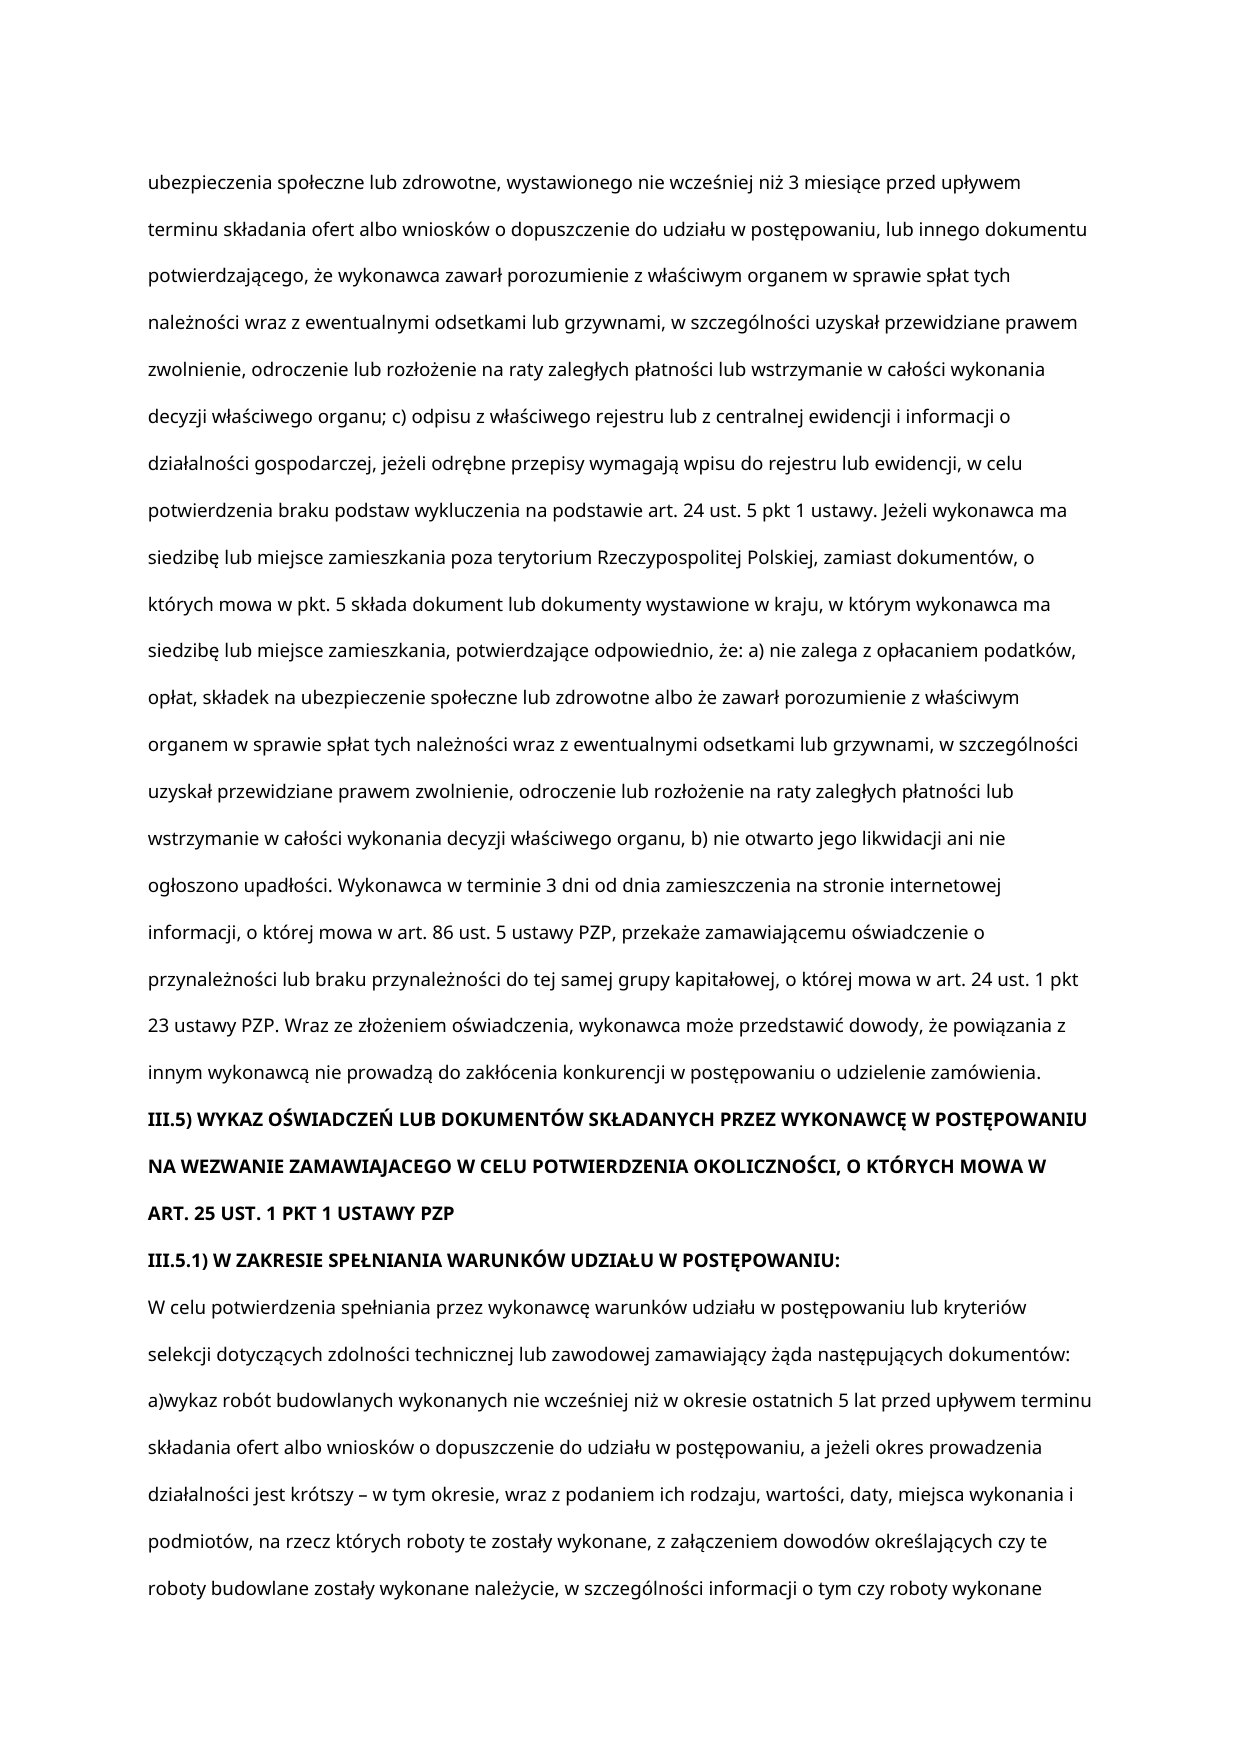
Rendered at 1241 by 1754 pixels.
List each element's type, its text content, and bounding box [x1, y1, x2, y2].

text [148, 1226, 1093, 1601]
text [148, 148, 1093, 1085]
text III.5) WYKAZ OŚWIADCZEŃ LUB DOKUMENTÓW SKŁADANYCH PRZEZ WYKONAWCĘ W POSTĘPOWANIU NA WEZWANIE ZAMAWIAJACEGO W CELU POTWIERDZENIA OKOLICZNOŚCI, O KTÓRYCH MOWA W ART. 25 UST. 1 PKT 1 USTAWY PZP [148, 1085, 1093, 1226]
